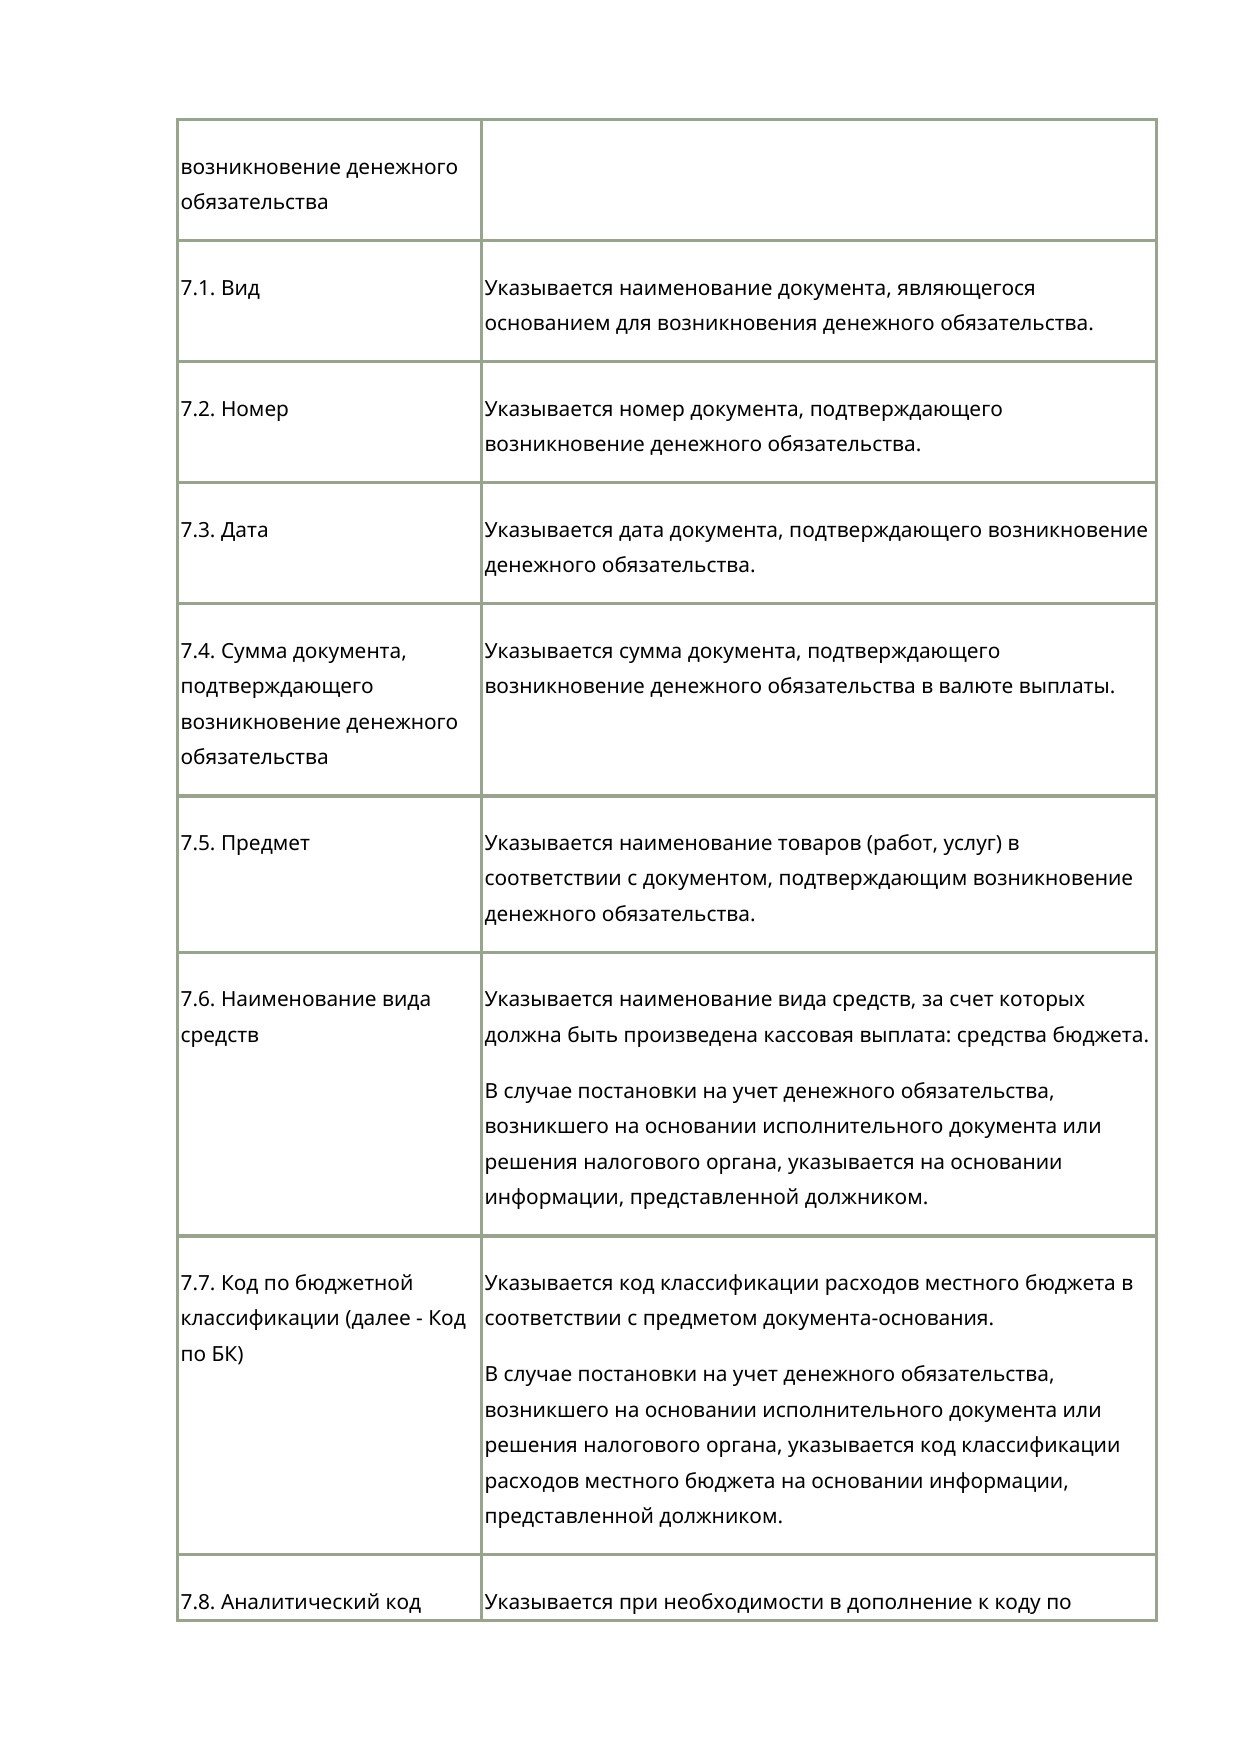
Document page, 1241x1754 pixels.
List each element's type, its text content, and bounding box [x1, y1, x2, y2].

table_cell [179, 121, 480, 239]
table_cell Указывается наименование вида средств, за счет которых должна быть произведена кассовая выплата: средства бюджета. В случае постановки на учет денежного обязательства, возникшего на основании исполнительного документа или решения налогового органа, указывается на основании информации, представленной должником. [483, 954, 1155, 1234]
table_cell Указывается наименование товаров (работ, услуг) в соответствии с документом, подтверждающим возникновение денежного обязательства. [483, 798, 1155, 951]
table_cell 7.7. Код по бюджетной классификации (далее - Код по БК) [179, 1238, 480, 1553]
table_cell Указывается дата документа, подтверждающего возникновение денежного обязательства. [483, 484, 1155, 602]
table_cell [179, 1556, 480, 1618]
table_cell 7.4. Сумма документа, подтверждающего возникновение денежного обязательства [179, 605, 480, 794]
table_cell Указывается код классификации расходов местного бюджета в соответствии с предметом документа-основания. В случае постановки на учет денежного обязательства, возникшего на основании исполнительного документа или решения налогового органа, указывается код классификации расходов местного бюджета на основании информации, представленной должником. [483, 1238, 1155, 1553]
table_cell 7.1. Вид [179, 242, 480, 360]
table_cell Указывается сумма документа, подтверждающего возникновение денежного обязательства в валюте выплаты. [483, 605, 1155, 794]
table_cell Указывается наименование документа, являющегося основанием для возникновения денежного обязательства. [483, 242, 1155, 360]
table_cell 7.3. Дата [179, 484, 480, 602]
table_cell [483, 121, 1155, 239]
table_cell Указывается номер документа, подтверждающего возникновение денежного обязательства. [483, 363, 1155, 481]
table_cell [483, 1556, 1155, 1618]
table_cell 7.2. Номер [179, 363, 480, 481]
table_cell 7.6. Наименование вида средств [179, 954, 480, 1234]
table_cell 7.5. Предмет [179, 798, 480, 951]
